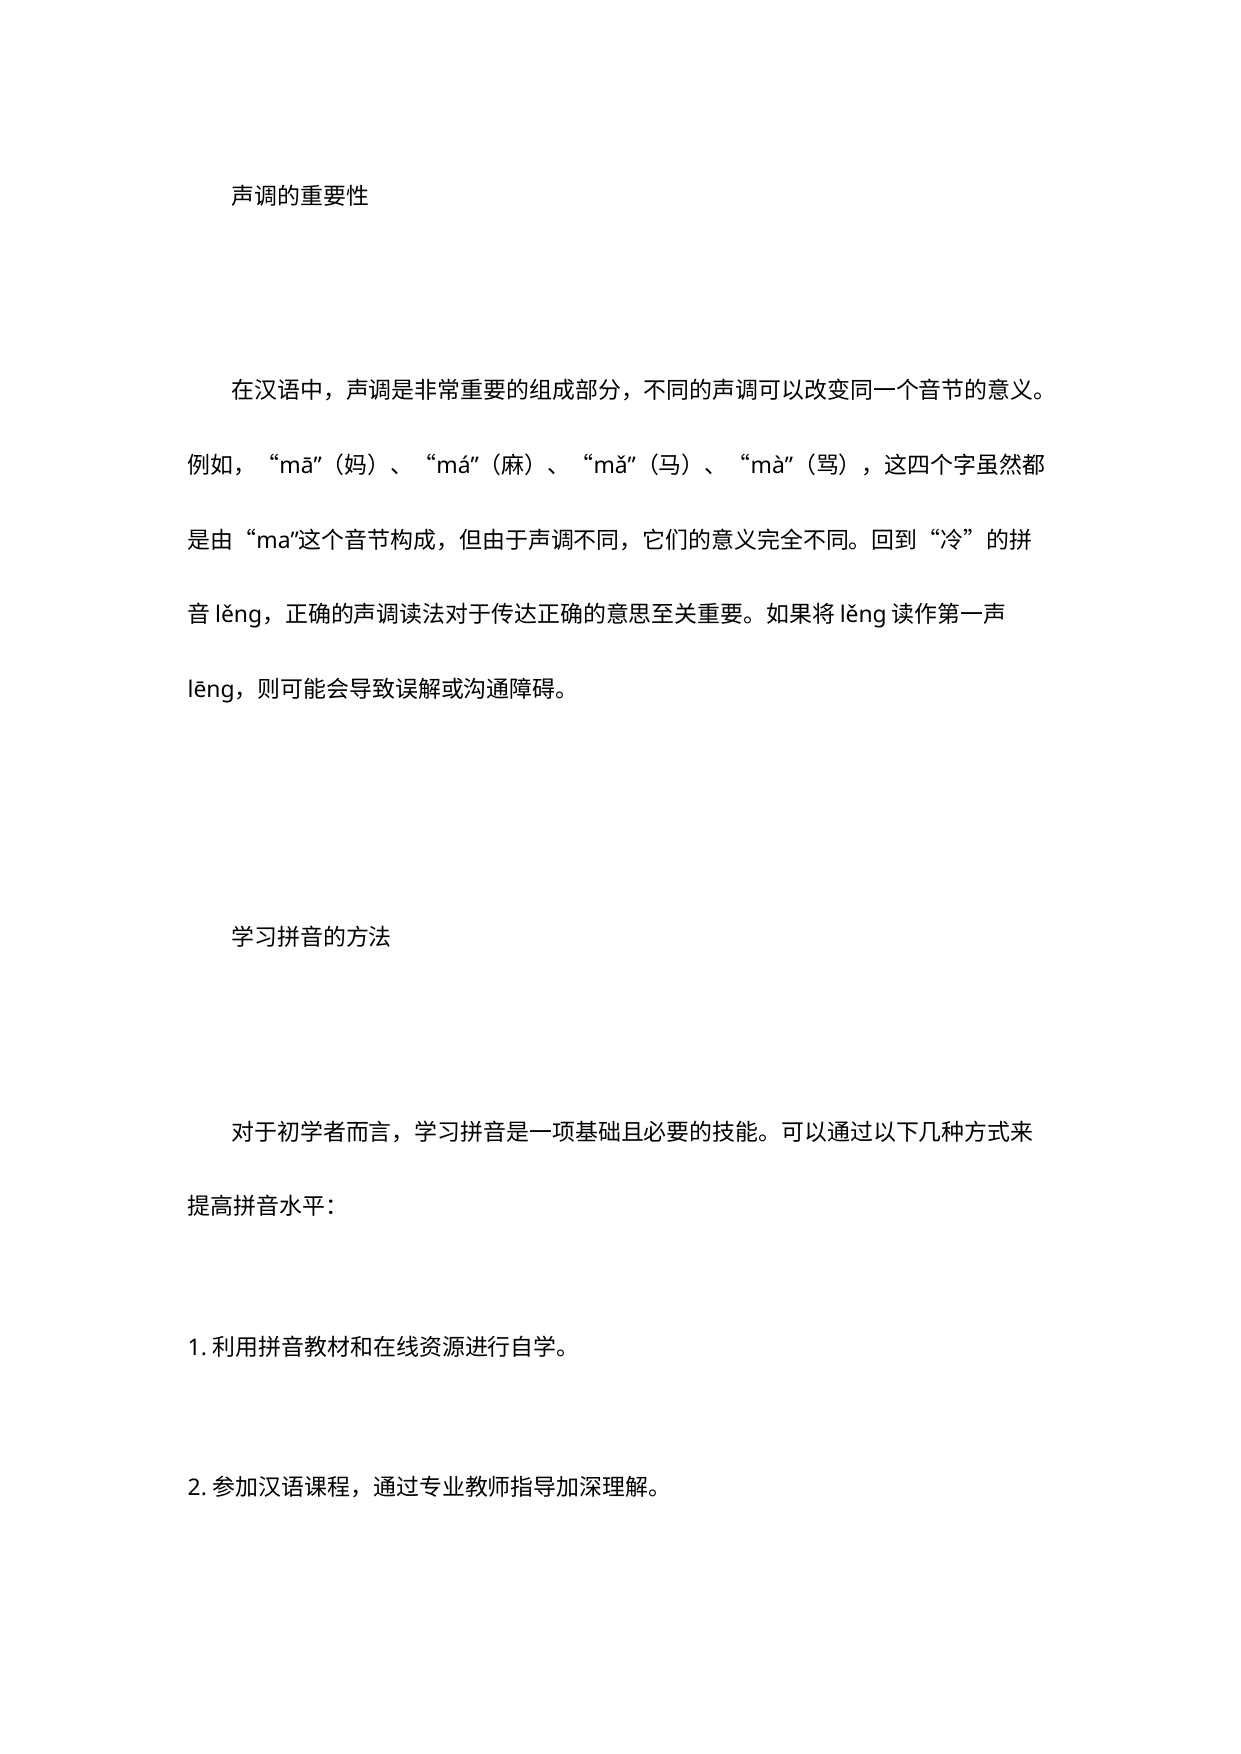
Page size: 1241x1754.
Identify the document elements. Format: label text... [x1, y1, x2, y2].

text 声调的重要性 [187, 162, 1053, 227]
text 对于初学者而言，学习拼音是一项基础且必要的技能。可以通过以下几种方式来提高拼音水平： [187, 1098, 1053, 1237]
text 2. 参加汉语课程，通过专业教师指导加深理解。 [187, 1453, 1053, 1518]
text 1. 利用拼音教材和在线资源进行自学。 [187, 1313, 1053, 1378]
text 在汉语中，声调是非常重要的组成部分，不同的声调可以改变同一个音节的意义。例如，“mā”（妈）、“má”（麻）、“mǎ”（马）、“mà”（骂），这四个字虽然都是由“ma”这个音节构成，但由于声调不同，它们的意义完全不同。回到“冷”的拼音lěng，正确的声调读法对于传达正确的意思至关重要。如果将lěng读作第一声lēng，则可能会导致误解或沟通障碍。 [187, 356, 1053, 720]
text 学习拼音的方法 [187, 903, 1053, 968]
